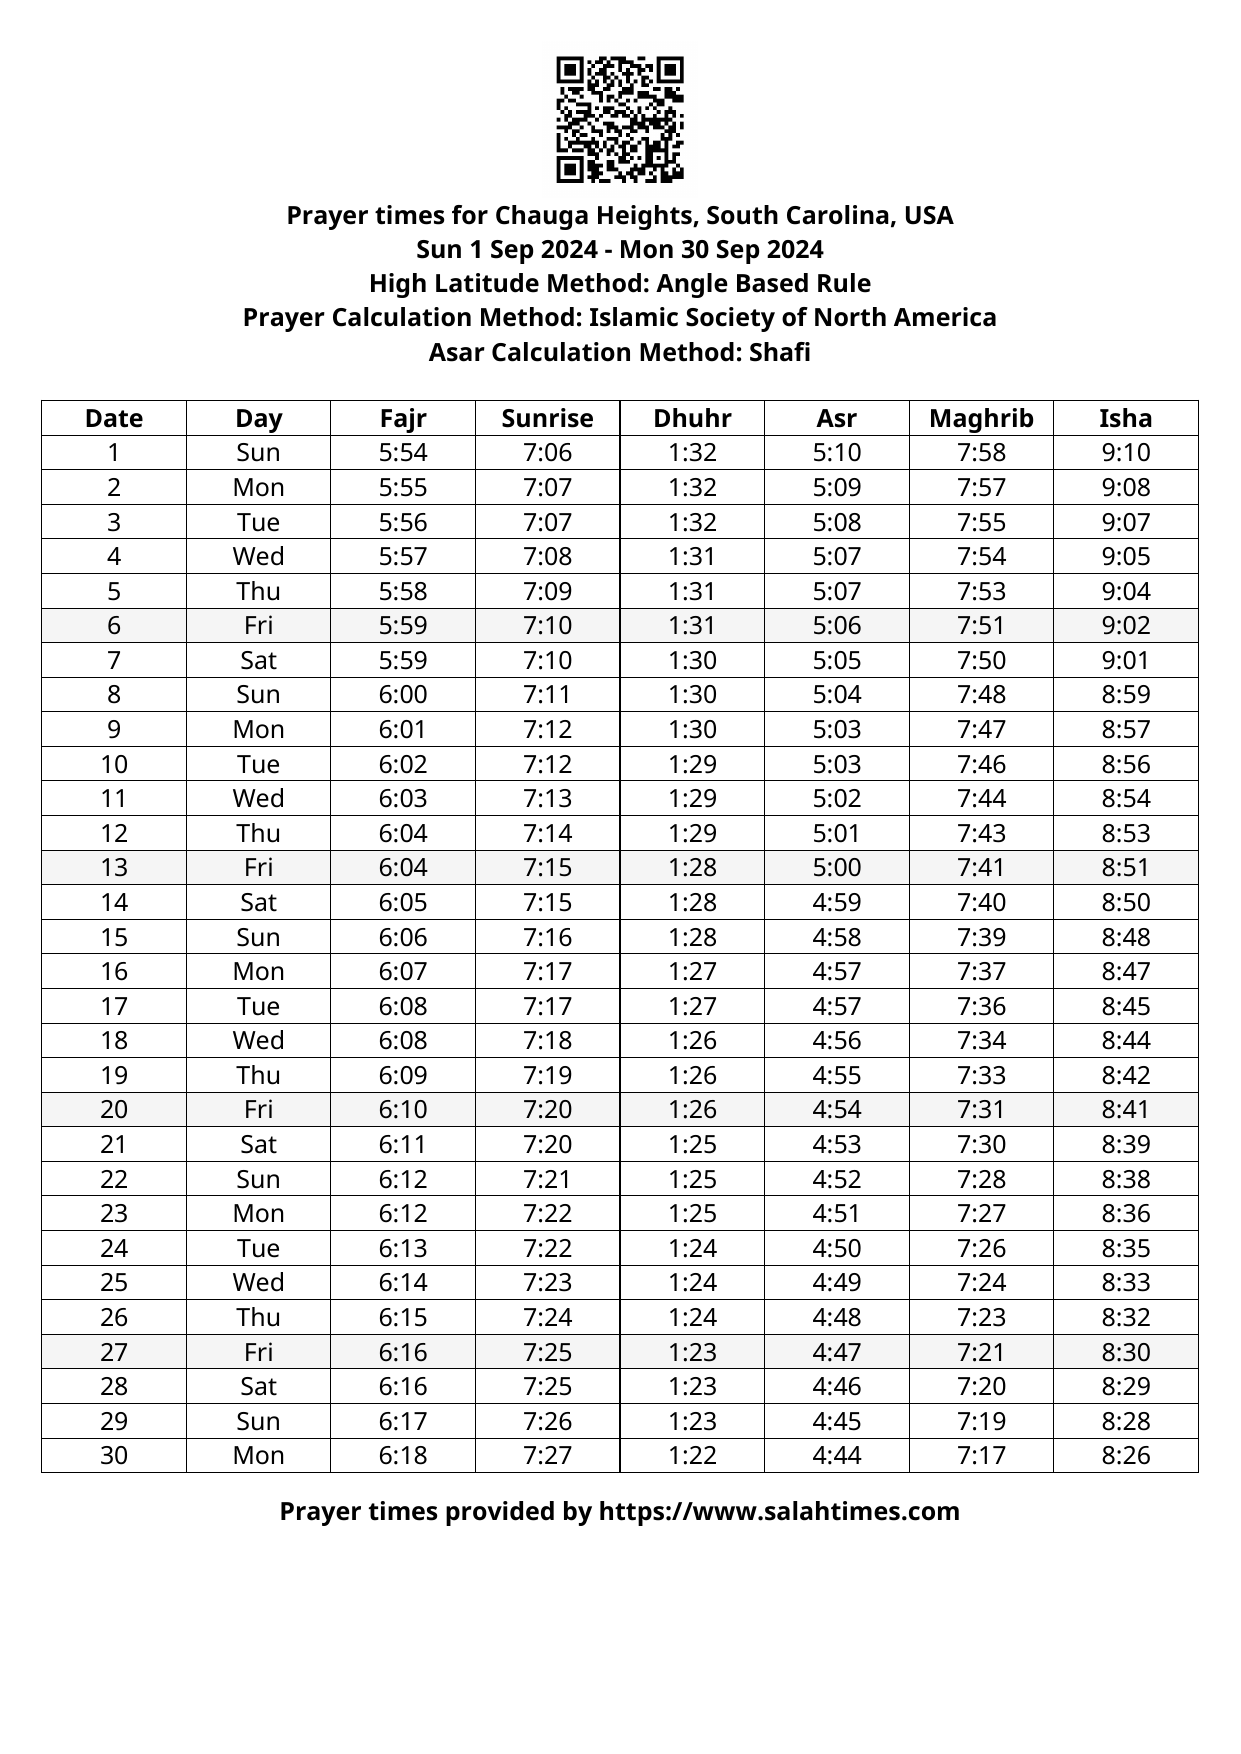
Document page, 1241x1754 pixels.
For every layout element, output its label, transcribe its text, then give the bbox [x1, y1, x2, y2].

table_cell 7:23 [910, 1300, 1053, 1334]
table_cell Thu [187, 1300, 330, 1334]
table_cell 1:24 [621, 1231, 764, 1264]
table_cell 12 [42, 816, 186, 849]
table_header Dhuhr [621, 401, 764, 434]
table_cell 7:55 [910, 505, 1053, 538]
table_cell 7:31 [910, 1093, 1053, 1126]
table_cell 7:07 [476, 505, 619, 538]
table_cell 6:09 [331, 1058, 475, 1092]
table_cell 9:02 [1054, 609, 1198, 642]
table_cell 1:23 [621, 1369, 764, 1403]
table_cell 7:06 [476, 436, 619, 469]
table_cell 7:07 [476, 470, 619, 504]
table_cell 10 [42, 747, 186, 780]
table_cell 29 [42, 1404, 186, 1437]
table_cell 4:47 [765, 1335, 909, 1368]
table_cell 3 [42, 505, 186, 538]
table_cell 9:01 [1054, 643, 1198, 677]
table_cell 8:44 [1054, 1024, 1198, 1057]
table_cell 7:22 [476, 1196, 619, 1230]
table_cell 4 [42, 539, 186, 573]
table_cell 1:32 [621, 470, 764, 504]
table_cell Wed [187, 539, 330, 573]
table_cell 4:51 [765, 1196, 909, 1230]
table_cell 1:31 [621, 574, 764, 607]
table_cell Thu [187, 1058, 330, 1092]
text Prayer times for Chauga Heights, South Carolina, USA [42, 198, 1198, 232]
table_cell 4:56 [765, 1024, 909, 1057]
table_cell 1:22 [621, 1439, 764, 1472]
table_cell 4:50 [765, 1231, 909, 1264]
table_cell Mon [187, 1439, 330, 1472]
table_cell 7:24 [910, 1266, 1053, 1299]
table_cell 4:58 [765, 920, 909, 953]
table_cell 5:59 [331, 643, 475, 677]
table_cell 5:08 [765, 505, 909, 538]
table_cell Wed [187, 1024, 330, 1057]
table_cell 7:34 [910, 1024, 1053, 1057]
table_cell 14 [42, 885, 186, 919]
table_cell 7:10 [476, 609, 619, 642]
table_cell 1:28 [621, 851, 764, 884]
table_cell 7:22 [476, 1231, 619, 1264]
table_cell 4:48 [765, 1300, 909, 1334]
table_cell 7:33 [910, 1058, 1053, 1092]
table_cell 6:04 [331, 816, 475, 849]
table_cell Sat [187, 885, 330, 919]
table_cell 7:17 [910, 1439, 1053, 1472]
table_cell Mon [187, 1196, 330, 1230]
table_cell 19 [42, 1058, 186, 1092]
table_cell 8:51 [1054, 851, 1198, 884]
table_cell 5:00 [765, 851, 909, 884]
table_cell 24 [42, 1231, 186, 1264]
table_header Isha [1054, 401, 1198, 434]
table_cell 5:02 [765, 781, 909, 815]
table_cell 7:18 [476, 1024, 619, 1057]
table_cell 1:27 [621, 954, 764, 988]
table_cell 1:31 [621, 609, 764, 642]
table_cell 7:57 [910, 470, 1053, 504]
text High Latitude Method: Angle Based Rule [42, 266, 1198, 300]
table_cell 8:50 [1054, 885, 1198, 919]
table_cell 6:16 [331, 1335, 475, 1368]
table_cell 7:25 [476, 1369, 619, 1403]
table_cell 7:44 [910, 781, 1053, 815]
table_cell 7:20 [476, 1093, 619, 1126]
table_cell 7:40 [910, 885, 1053, 919]
table_cell 7:26 [910, 1231, 1053, 1264]
table_cell 7:36 [910, 989, 1053, 1022]
table_cell 7 [42, 643, 186, 677]
table_cell 26 [42, 1300, 186, 1334]
table_cell 1:31 [621, 539, 764, 573]
table_cell 1:26 [621, 1058, 764, 1092]
table_cell 30 [42, 1439, 186, 1472]
table_cell 9 [42, 712, 186, 746]
table_cell 4:57 [765, 954, 909, 988]
text Prayer Calculation Method: Islamic Society of North America [42, 300, 1198, 334]
table_cell 7:39 [910, 920, 1053, 953]
table_cell Mon [187, 954, 330, 988]
table_cell 4:46 [765, 1369, 909, 1403]
text Sun 1 Sep 2024 - Mon 30 Sep 2024 [42, 232, 1198, 266]
table_cell 8:53 [1054, 816, 1198, 849]
table_cell 6:17 [331, 1404, 475, 1437]
table_cell 6:13 [331, 1231, 475, 1264]
table_cell 1:25 [621, 1196, 764, 1230]
table_cell 8:26 [1054, 1439, 1198, 1472]
table_cell 7:26 [476, 1404, 619, 1437]
table_cell 7:28 [910, 1162, 1053, 1195]
table_cell 6:11 [331, 1127, 475, 1161]
table_cell 1:29 [621, 816, 764, 849]
table_header Date [42, 401, 186, 434]
text Asar Calculation Method: Shafi [42, 334, 1198, 368]
table_cell 7:51 [910, 609, 1053, 642]
table_cell 8:32 [1054, 1300, 1198, 1334]
table_cell 7:30 [910, 1127, 1053, 1161]
table_cell 7:08 [476, 539, 619, 573]
table_cell 7:10 [476, 643, 619, 677]
table_cell 15 [42, 920, 186, 953]
table_cell 7:27 [910, 1196, 1053, 1230]
table_cell 1:30 [621, 712, 764, 746]
table_cell 7:25 [476, 1335, 619, 1368]
table_cell 7:43 [910, 816, 1053, 849]
table_cell 7:58 [910, 436, 1053, 469]
table_cell 7:17 [476, 989, 619, 1022]
table_cell 5:06 [765, 609, 909, 642]
table_cell 7:15 [476, 885, 619, 919]
table_cell 1:25 [621, 1127, 764, 1161]
table_cell Tue [187, 1231, 330, 1264]
table_cell 8:41 [1054, 1093, 1198, 1126]
table_cell 28 [42, 1369, 186, 1403]
table_cell 13 [42, 851, 186, 884]
table_cell 7:15 [476, 851, 619, 884]
table_cell 5:03 [765, 712, 909, 746]
table_cell 8:48 [1054, 920, 1198, 953]
table_cell 8:57 [1054, 712, 1198, 746]
table_cell 23 [42, 1196, 186, 1230]
table_cell 1:30 [621, 643, 764, 677]
table_cell 18 [42, 1024, 186, 1057]
table_cell 4:55 [765, 1058, 909, 1092]
table_cell Sun [187, 1404, 330, 1437]
table_cell 1:26 [621, 1093, 764, 1126]
table_cell 7:14 [476, 816, 619, 849]
table_cell 7:27 [476, 1439, 619, 1472]
table_cell 7:21 [910, 1335, 1053, 1368]
table_cell 7:12 [476, 712, 619, 746]
table_cell 8 [42, 678, 186, 711]
table_cell 1:24 [621, 1300, 764, 1334]
table_cell 16 [42, 954, 186, 988]
table_header Sunrise [476, 401, 619, 434]
table_cell 4:57 [765, 989, 909, 1022]
table_cell 5:57 [331, 539, 475, 573]
table_cell 9:04 [1054, 574, 1198, 607]
table_cell 20 [42, 1093, 186, 1126]
table_cell 6:06 [331, 920, 475, 953]
table_cell 7:20 [910, 1369, 1053, 1403]
table_cell 22 [42, 1162, 186, 1195]
table_cell 8:30 [1054, 1335, 1198, 1368]
table_cell 7:41 [910, 851, 1053, 884]
picture [542, 41, 699, 198]
table_cell 6:16 [331, 1369, 475, 1403]
table_cell Sat [187, 1127, 330, 1161]
table_cell 6:08 [331, 1024, 475, 1057]
table_cell 8:38 [1054, 1162, 1198, 1195]
table_cell Wed [187, 1266, 330, 1299]
table_cell 5:58 [331, 574, 475, 607]
table_header Day [187, 401, 330, 434]
table_cell Thu [187, 816, 330, 849]
table_cell 8:39 [1054, 1127, 1198, 1161]
table_cell Fri [187, 1335, 330, 1368]
table_cell 9:07 [1054, 505, 1198, 538]
table_cell 2 [42, 470, 186, 504]
table_cell 6 [42, 609, 186, 642]
table_cell 6:08 [331, 989, 475, 1022]
table_cell 7:13 [476, 781, 619, 815]
table_cell 8:35 [1054, 1231, 1198, 1264]
table_header Fajr [331, 401, 475, 434]
table_cell 5 [42, 574, 186, 607]
table_cell 7:09 [476, 574, 619, 607]
table_cell 7:19 [476, 1058, 619, 1092]
table_cell 7:16 [476, 920, 619, 953]
table_cell 11 [42, 781, 186, 815]
table_cell 6:03 [331, 781, 475, 815]
table_cell 5:04 [765, 678, 909, 711]
table_cell 7:17 [476, 954, 619, 988]
table_cell 7:20 [476, 1127, 619, 1161]
table_cell 4:44 [765, 1439, 909, 1472]
table_cell 1:32 [621, 505, 764, 538]
table_cell 1:29 [621, 747, 764, 780]
table_header Asr [765, 401, 909, 434]
table_cell 5:59 [331, 609, 475, 642]
table_cell 1:23 [621, 1404, 764, 1437]
table_cell 7:47 [910, 712, 1053, 746]
text Prayer times provided by https://www.salahtimes.com [42, 1494, 1198, 1528]
table_cell 6:04 [331, 851, 475, 884]
table_cell Mon [187, 470, 330, 504]
table_cell Tue [187, 747, 330, 780]
table_cell 8:36 [1054, 1196, 1198, 1230]
table_cell 9:10 [1054, 436, 1198, 469]
table_cell 6:18 [331, 1439, 475, 1472]
table_cell 4:54 [765, 1093, 909, 1126]
table_cell 6:12 [331, 1162, 475, 1195]
table_cell 4:52 [765, 1162, 909, 1195]
table_cell Fri [187, 609, 330, 642]
table_cell 7:37 [910, 954, 1053, 988]
table_cell 6:07 [331, 954, 475, 988]
table_cell 17 [42, 989, 186, 1022]
table_cell 1:27 [621, 989, 764, 1022]
table_cell Thu [187, 574, 330, 607]
table_cell 7:23 [476, 1266, 619, 1299]
table_cell 1:26 [621, 1024, 764, 1057]
table_cell 7:50 [910, 643, 1053, 677]
table_cell 7:24 [476, 1300, 619, 1334]
table_cell Sat [187, 643, 330, 677]
table_cell 7:48 [910, 678, 1053, 711]
table_cell 1:32 [621, 436, 764, 469]
table_cell 7:19 [910, 1404, 1053, 1437]
table_cell 6:05 [331, 885, 475, 919]
table_cell Tue [187, 989, 330, 1022]
table_cell 4:59 [765, 885, 909, 919]
table_cell 4:45 [765, 1404, 909, 1437]
table_cell Fri [187, 851, 330, 884]
table_cell Mon [187, 712, 330, 746]
table_cell 8:42 [1054, 1058, 1198, 1092]
table_cell Tue [187, 505, 330, 538]
table_cell 5:05 [765, 643, 909, 677]
table_cell 1 [42, 436, 186, 469]
table_header Maghrib [910, 401, 1053, 434]
table_cell 1:23 [621, 1335, 764, 1368]
table_cell 6:14 [331, 1266, 475, 1299]
table_cell 5:10 [765, 436, 909, 469]
table_cell 1:24 [621, 1266, 764, 1299]
table_cell 8:59 [1054, 678, 1198, 711]
table_cell Sun [187, 920, 330, 953]
table_cell 1:28 [621, 885, 764, 919]
table_cell 7:11 [476, 678, 619, 711]
table_cell 1:30 [621, 678, 764, 711]
table_cell 1:25 [621, 1162, 764, 1195]
table_cell 5:55 [331, 470, 475, 504]
table_cell 7:54 [910, 539, 1053, 573]
table_cell 6:12 [331, 1196, 475, 1230]
table_cell 7:53 [910, 574, 1053, 607]
table_cell Sat [187, 1369, 330, 1403]
table_cell 6:00 [331, 678, 475, 711]
table_cell 1:29 [621, 781, 764, 815]
table_cell 6:02 [331, 747, 475, 780]
table_cell 8:47 [1054, 954, 1198, 988]
table_cell 8:56 [1054, 747, 1198, 780]
table_cell 27 [42, 1335, 186, 1368]
table_cell 25 [42, 1266, 186, 1299]
table_cell 4:53 [765, 1127, 909, 1161]
table_cell 7:12 [476, 747, 619, 780]
table_cell 21 [42, 1127, 186, 1161]
table_cell 5:01 [765, 816, 909, 849]
table_cell 9:05 [1054, 539, 1198, 573]
table_cell 5:54 [331, 436, 475, 469]
table_cell Fri [187, 1093, 330, 1126]
table_cell 5:07 [765, 539, 909, 573]
table_cell Wed [187, 781, 330, 815]
table_cell 5:07 [765, 574, 909, 607]
table_cell 1:28 [621, 920, 764, 953]
table_cell 7:21 [476, 1162, 619, 1195]
table_cell 5:56 [331, 505, 475, 538]
table_cell 4:49 [765, 1266, 909, 1299]
table_cell 8:28 [1054, 1404, 1198, 1437]
table_cell 5:03 [765, 747, 909, 780]
table_cell 9:08 [1054, 470, 1198, 504]
table_cell 6:15 [331, 1300, 475, 1334]
table_cell 8:33 [1054, 1266, 1198, 1299]
table_cell Sun [187, 1162, 330, 1195]
table_cell 8:54 [1054, 781, 1198, 815]
table_cell 7:46 [910, 747, 1053, 780]
table_cell Sun [187, 436, 330, 469]
table_cell 6:10 [331, 1093, 475, 1126]
table_cell 5:09 [765, 470, 909, 504]
table_cell 8:29 [1054, 1369, 1198, 1403]
table_cell 8:45 [1054, 989, 1198, 1022]
table_cell Sun [187, 678, 330, 711]
table_cell 6:01 [331, 712, 475, 746]
